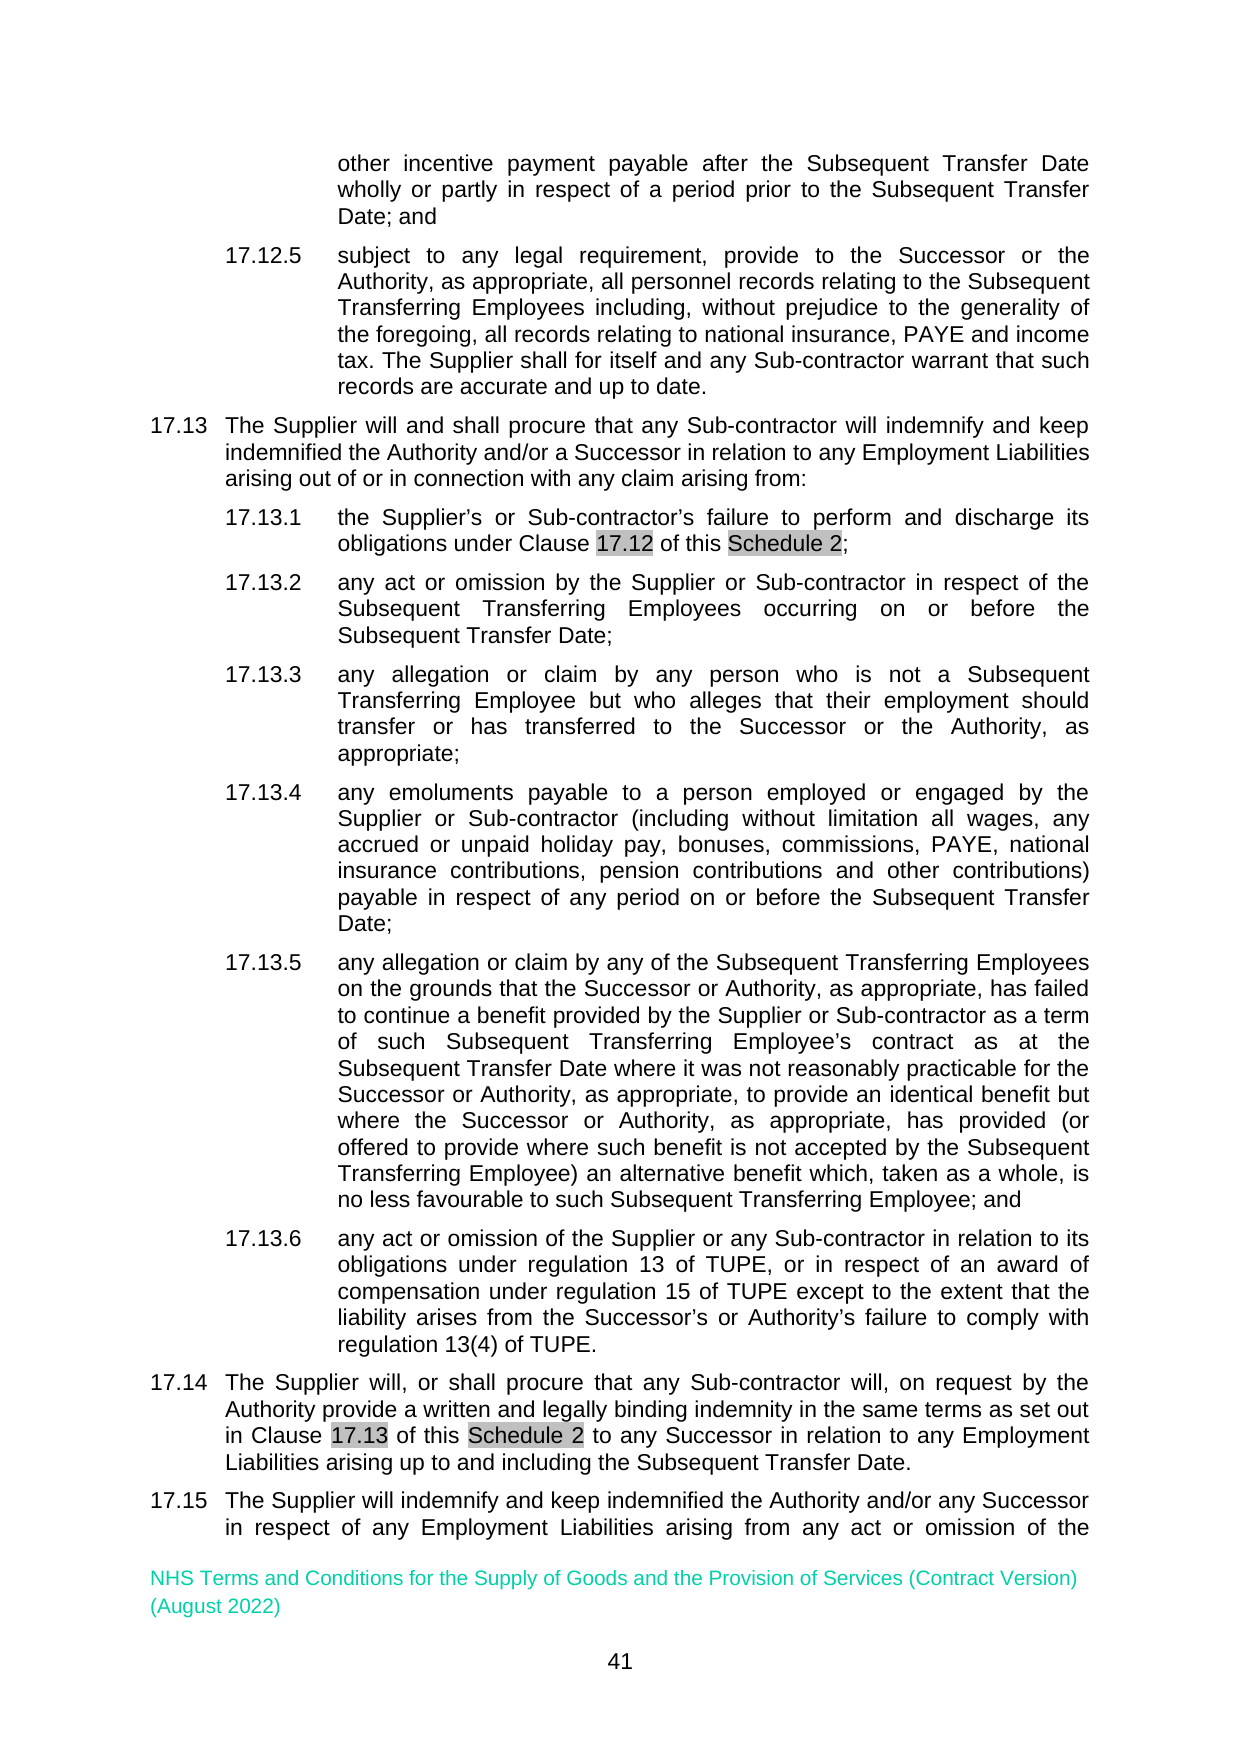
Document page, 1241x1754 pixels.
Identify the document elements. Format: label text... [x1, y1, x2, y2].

subtitle any allegation or claim by any of the Subsequent Transferring Employees on the grounds that the Successor or Authority, as appropriate, has failed to continue a benefit provided by the Supplier or Sub-contractor as a term of such Subsequent Transferring Employee’s contract as at the Subsequent Transfer Date where it was not reasonably practicable for the Successor or Authority, as appropriate, to provide an identical benefit but where the Successor or Authority, as appropriate, has provided (or offered to provide where such benefit is not accepted by the Subsequent Transferring Employee) an alternative benefit which, taken as a whole, is no less favourable to such Subsequent Transferring Employee; and [225, 949, 1090, 1213]
subtitle The Supplier will and shall procure that any Sub-contractor will indemnify and keep indemnified the Authority and/or a Successor in relation to any Employment Liabilities arising out of or in connection with any claim arising from: [150, 412, 1090, 491]
subtitle any act or omission by the Supplier or Sub-contractor in respect of the Subsequent Transferring Employees occurring on or before the Subsequent Transfer Date; [225, 569, 1090, 648]
subtitle any act or omission of the Supplier or any Sub-contractor in relation to its obligations under regulation 13 of TUPE, or in respect of an award of compensation under regulation 15 of TUPE except to the extent that the liability arises from the Successor’s or Authority’s failure to comply with regulation 13(4) of TUPE. [225, 1225, 1090, 1357]
subtitle any allegation or claim by any person who is not a Subsequent Transferring Employee but who alleges that their employment should transfer or has transferred to the Successor or the Authority, as appropriate; [225, 661, 1090, 766]
subtitle any emoluments payable to a person employed or engaged by the Supplier or Sub-contractor (including without limitation all wages, any accrued or unpaid holiday pay, bonuses, commissions, PAYE, national insurance contributions, pension contributions and other contributions) payable in respect of any period on or before the Subsequent Transfer Date; [225, 778, 1090, 937]
subtitle the Supplier’s or Sub-contractor’s failure to perform and discharge its obligations under Clause 17.12 of this Schedule 2; [225, 504, 1090, 556]
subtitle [150, 1487, 1090, 1540]
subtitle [225, 150, 1090, 229]
subtitle subject to any legal requirement, provide to the Successor or the Authority, as appropriate, all personnel records relating to the Subsequent Transferring Employees including, without prejudice to the generality of the foregoing, all records relating to national insurance, PAYE and income tax. The Supplier shall for itself and any Sub-contractor warrant that such records are accurate and up to date. [225, 242, 1090, 400]
subtitle The Supplier will, or shall procure that any Sub-contractor will, on request by the Authority provide a written and legally binding indemnity in the same terms as set out in Clause 17.13 of this Schedule 2 to any Successor in relation to any Employment Liabilities arising up to and including the Subsequent Transfer Date. [150, 1369, 1090, 1475]
